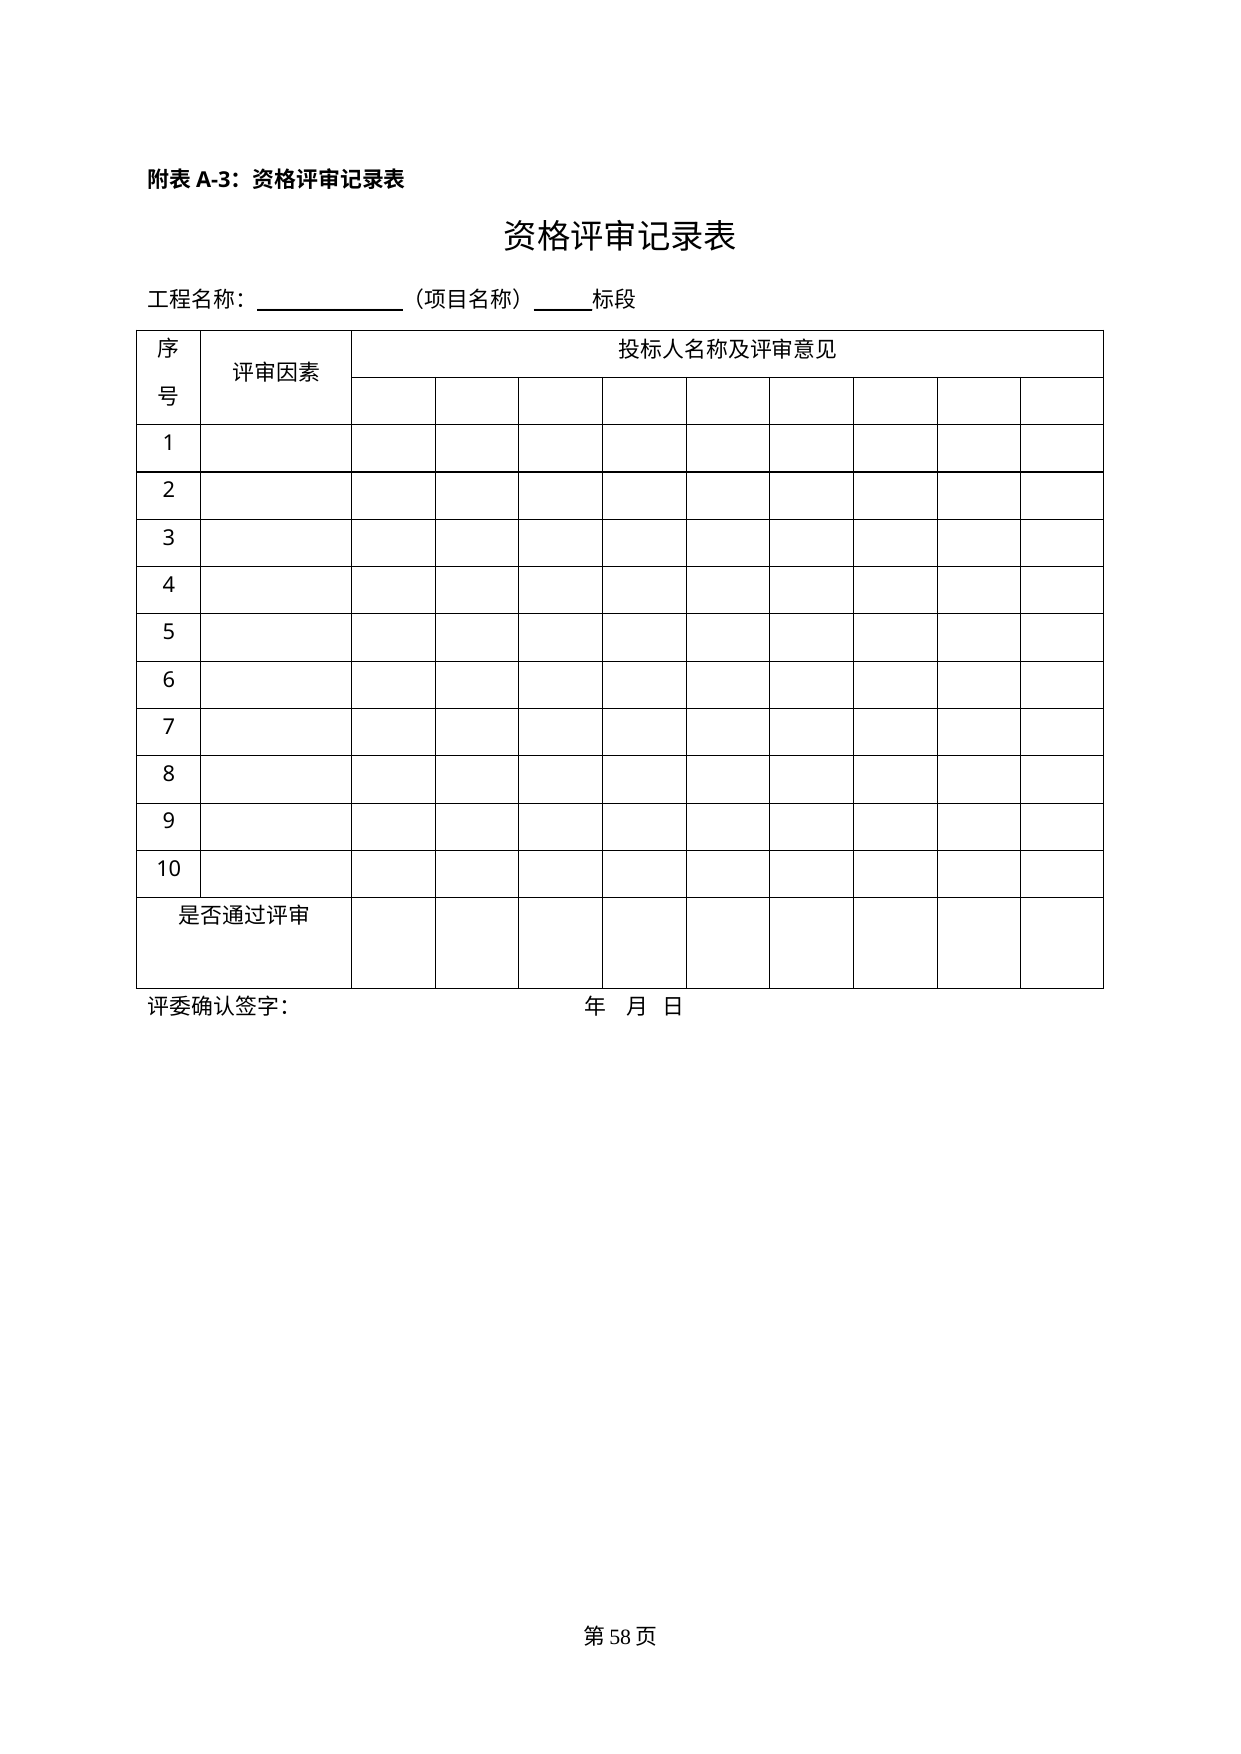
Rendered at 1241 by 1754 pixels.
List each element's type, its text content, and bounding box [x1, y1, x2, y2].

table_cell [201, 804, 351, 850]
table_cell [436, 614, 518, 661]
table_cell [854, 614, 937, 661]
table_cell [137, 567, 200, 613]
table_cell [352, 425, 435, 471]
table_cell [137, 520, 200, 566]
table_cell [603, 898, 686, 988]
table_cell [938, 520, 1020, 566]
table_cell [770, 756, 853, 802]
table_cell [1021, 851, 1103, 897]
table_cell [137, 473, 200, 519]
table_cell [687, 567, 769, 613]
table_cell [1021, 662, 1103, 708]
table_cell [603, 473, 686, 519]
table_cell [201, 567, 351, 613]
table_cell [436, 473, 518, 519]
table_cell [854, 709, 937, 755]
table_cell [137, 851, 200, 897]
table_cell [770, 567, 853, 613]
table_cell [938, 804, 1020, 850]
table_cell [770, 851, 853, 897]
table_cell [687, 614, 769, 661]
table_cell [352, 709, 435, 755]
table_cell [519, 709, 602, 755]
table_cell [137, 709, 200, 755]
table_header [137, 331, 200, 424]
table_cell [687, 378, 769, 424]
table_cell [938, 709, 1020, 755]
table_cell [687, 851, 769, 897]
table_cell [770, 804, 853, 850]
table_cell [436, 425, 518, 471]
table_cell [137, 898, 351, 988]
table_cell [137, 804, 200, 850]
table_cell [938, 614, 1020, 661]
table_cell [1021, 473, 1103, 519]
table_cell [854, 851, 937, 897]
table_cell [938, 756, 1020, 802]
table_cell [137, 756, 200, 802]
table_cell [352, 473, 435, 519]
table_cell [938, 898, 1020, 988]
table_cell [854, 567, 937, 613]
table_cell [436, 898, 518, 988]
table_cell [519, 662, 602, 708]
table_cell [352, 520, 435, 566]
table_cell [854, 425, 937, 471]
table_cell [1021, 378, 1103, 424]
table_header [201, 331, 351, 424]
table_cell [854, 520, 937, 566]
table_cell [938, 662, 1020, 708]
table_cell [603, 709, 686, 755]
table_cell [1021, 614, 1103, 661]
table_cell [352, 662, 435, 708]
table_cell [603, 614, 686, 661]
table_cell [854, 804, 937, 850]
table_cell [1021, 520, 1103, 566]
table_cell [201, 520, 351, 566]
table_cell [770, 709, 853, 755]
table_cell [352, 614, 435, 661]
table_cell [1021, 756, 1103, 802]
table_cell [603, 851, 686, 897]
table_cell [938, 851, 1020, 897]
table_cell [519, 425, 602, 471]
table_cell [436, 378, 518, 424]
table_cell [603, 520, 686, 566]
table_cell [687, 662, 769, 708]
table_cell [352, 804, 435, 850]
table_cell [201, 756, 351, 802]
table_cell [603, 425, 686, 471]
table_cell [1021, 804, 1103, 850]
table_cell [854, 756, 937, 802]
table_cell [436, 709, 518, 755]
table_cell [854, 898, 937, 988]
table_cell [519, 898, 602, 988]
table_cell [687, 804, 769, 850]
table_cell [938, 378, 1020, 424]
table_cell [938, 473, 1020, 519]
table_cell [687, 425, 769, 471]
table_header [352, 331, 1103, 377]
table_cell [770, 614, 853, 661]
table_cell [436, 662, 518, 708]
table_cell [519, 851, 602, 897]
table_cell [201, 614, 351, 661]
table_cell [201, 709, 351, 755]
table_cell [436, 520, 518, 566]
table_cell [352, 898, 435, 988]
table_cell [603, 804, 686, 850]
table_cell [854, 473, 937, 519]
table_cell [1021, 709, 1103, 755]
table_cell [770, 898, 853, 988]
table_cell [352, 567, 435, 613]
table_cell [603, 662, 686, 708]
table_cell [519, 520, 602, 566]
text 资格评审记录表 [148, 209, 1092, 258]
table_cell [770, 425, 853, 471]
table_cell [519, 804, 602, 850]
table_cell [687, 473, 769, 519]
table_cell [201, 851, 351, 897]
text 附表A-3：资格评审记录表 [148, 162, 1092, 194]
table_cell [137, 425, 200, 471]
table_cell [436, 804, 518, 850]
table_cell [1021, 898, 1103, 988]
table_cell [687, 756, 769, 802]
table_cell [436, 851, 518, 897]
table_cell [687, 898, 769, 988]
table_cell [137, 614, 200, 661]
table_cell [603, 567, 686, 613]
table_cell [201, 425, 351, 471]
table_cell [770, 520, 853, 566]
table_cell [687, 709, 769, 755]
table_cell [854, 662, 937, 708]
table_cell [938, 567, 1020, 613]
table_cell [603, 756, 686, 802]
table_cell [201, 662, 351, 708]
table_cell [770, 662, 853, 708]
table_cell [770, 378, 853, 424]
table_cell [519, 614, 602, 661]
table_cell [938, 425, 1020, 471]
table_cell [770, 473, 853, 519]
text 工程名称：_______________（项目名称）______标段 [148, 282, 1092, 314]
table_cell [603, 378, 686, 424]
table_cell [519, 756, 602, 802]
text 评委确认签字： 年 月 日 [148, 989, 1092, 1021]
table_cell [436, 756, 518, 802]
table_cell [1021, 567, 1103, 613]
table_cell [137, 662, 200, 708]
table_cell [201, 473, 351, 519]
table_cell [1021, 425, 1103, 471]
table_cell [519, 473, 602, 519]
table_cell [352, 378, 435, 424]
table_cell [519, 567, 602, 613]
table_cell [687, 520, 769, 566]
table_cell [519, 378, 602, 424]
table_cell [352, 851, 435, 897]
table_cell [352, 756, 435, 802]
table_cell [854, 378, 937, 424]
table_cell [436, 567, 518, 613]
